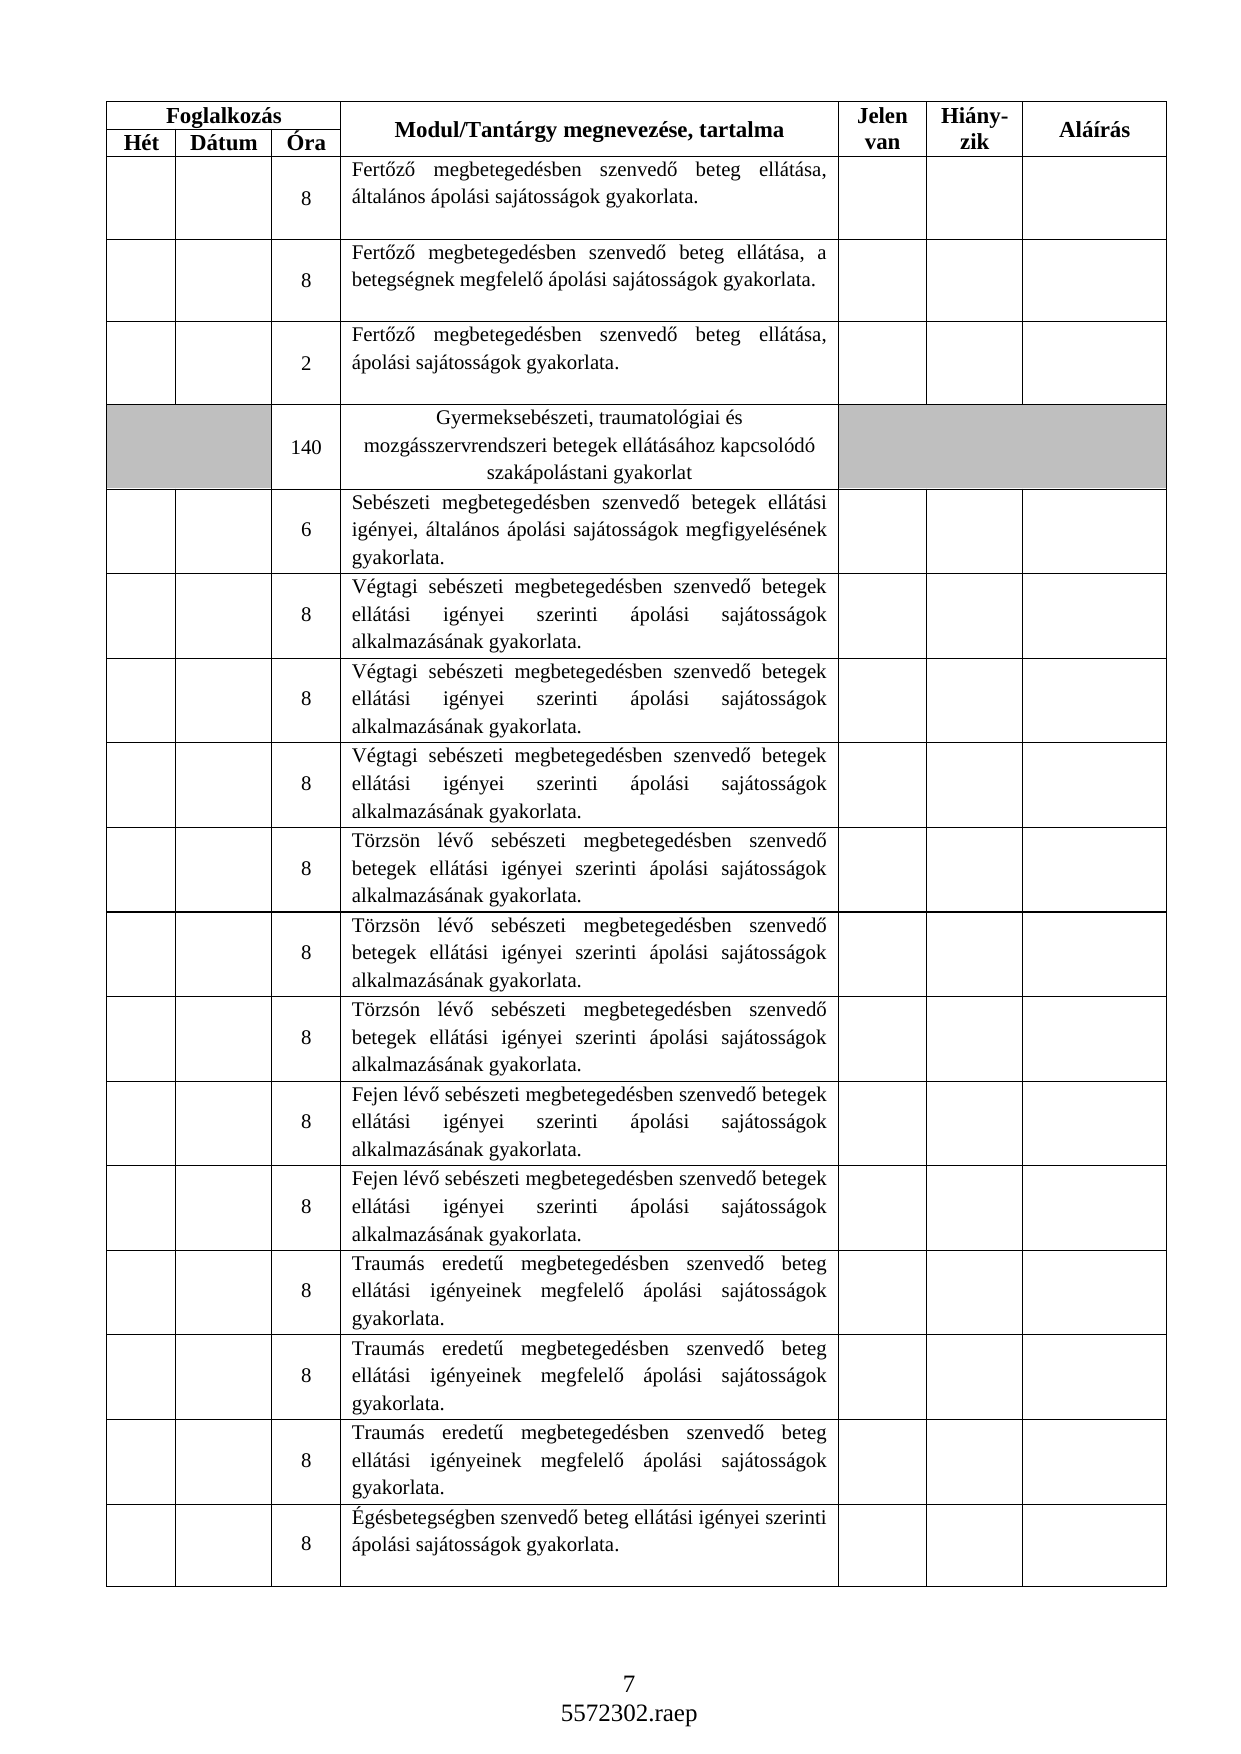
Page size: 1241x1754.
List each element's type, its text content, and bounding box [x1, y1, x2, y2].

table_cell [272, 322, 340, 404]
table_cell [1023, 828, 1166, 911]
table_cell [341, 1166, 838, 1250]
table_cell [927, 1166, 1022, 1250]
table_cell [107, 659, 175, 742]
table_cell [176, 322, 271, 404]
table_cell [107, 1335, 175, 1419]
table_header Hiány- zik (fő) [927, 102, 1022, 156]
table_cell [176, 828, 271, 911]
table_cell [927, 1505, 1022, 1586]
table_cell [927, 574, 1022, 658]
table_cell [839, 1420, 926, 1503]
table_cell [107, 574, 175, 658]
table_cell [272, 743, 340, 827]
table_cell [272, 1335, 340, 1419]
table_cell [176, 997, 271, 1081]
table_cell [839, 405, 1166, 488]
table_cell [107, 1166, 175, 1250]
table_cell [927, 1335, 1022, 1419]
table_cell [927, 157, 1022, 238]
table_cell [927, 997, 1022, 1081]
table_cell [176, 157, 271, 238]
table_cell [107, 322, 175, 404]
table_header Foglalkozás [107, 102, 340, 128]
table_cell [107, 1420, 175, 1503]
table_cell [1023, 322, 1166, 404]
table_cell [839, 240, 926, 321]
table_cell Dátum [176, 130, 271, 156]
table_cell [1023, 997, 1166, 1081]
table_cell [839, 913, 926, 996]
table_cell Hét [107, 130, 175, 156]
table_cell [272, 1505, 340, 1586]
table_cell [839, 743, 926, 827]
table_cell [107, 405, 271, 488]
table_header Jelen van (fő) [839, 102, 926, 156]
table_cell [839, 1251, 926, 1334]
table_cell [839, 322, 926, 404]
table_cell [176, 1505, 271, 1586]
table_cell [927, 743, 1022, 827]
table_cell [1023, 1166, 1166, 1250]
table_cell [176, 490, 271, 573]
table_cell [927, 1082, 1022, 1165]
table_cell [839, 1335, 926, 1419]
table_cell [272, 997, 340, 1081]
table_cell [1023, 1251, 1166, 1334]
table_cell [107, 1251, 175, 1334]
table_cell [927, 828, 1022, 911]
table_header Modul/Tantárgy megnevezése, tartalma [341, 102, 838, 156]
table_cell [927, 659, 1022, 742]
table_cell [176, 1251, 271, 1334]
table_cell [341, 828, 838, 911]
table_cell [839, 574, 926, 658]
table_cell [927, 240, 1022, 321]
table_header Aláírás [1023, 102, 1166, 156]
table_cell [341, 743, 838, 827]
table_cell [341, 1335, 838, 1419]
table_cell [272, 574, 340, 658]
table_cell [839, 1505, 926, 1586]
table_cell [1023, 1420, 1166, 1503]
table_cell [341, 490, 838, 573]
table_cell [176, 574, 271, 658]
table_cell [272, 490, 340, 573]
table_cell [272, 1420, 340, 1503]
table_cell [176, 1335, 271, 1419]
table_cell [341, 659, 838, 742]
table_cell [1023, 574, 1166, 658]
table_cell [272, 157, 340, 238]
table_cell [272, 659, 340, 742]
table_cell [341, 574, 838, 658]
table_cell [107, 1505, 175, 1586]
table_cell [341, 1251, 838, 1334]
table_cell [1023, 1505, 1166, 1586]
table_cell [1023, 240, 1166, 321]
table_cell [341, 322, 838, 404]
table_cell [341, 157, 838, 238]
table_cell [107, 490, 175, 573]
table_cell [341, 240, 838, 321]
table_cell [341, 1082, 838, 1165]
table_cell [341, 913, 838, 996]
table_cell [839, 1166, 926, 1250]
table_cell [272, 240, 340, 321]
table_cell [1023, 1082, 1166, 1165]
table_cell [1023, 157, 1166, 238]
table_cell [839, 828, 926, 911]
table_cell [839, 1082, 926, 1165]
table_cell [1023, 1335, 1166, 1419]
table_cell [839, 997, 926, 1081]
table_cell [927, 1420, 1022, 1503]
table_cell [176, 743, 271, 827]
table_cell Óra [272, 130, 340, 156]
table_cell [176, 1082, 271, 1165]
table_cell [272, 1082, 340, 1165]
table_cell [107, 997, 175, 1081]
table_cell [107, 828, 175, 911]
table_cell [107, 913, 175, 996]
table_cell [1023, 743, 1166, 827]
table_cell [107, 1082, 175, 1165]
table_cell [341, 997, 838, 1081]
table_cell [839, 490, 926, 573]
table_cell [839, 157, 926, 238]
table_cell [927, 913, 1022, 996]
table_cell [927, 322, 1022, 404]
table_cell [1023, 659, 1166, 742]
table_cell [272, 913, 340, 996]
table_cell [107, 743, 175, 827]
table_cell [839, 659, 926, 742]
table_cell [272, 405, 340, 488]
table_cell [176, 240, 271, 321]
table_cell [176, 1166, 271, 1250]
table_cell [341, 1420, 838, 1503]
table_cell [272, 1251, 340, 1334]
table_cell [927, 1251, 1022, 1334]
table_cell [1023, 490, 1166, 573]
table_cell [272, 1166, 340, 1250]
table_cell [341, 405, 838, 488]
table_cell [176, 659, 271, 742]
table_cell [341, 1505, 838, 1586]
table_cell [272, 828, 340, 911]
table_cell [107, 157, 175, 238]
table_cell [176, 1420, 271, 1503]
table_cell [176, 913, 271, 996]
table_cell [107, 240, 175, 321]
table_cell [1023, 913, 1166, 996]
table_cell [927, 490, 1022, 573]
